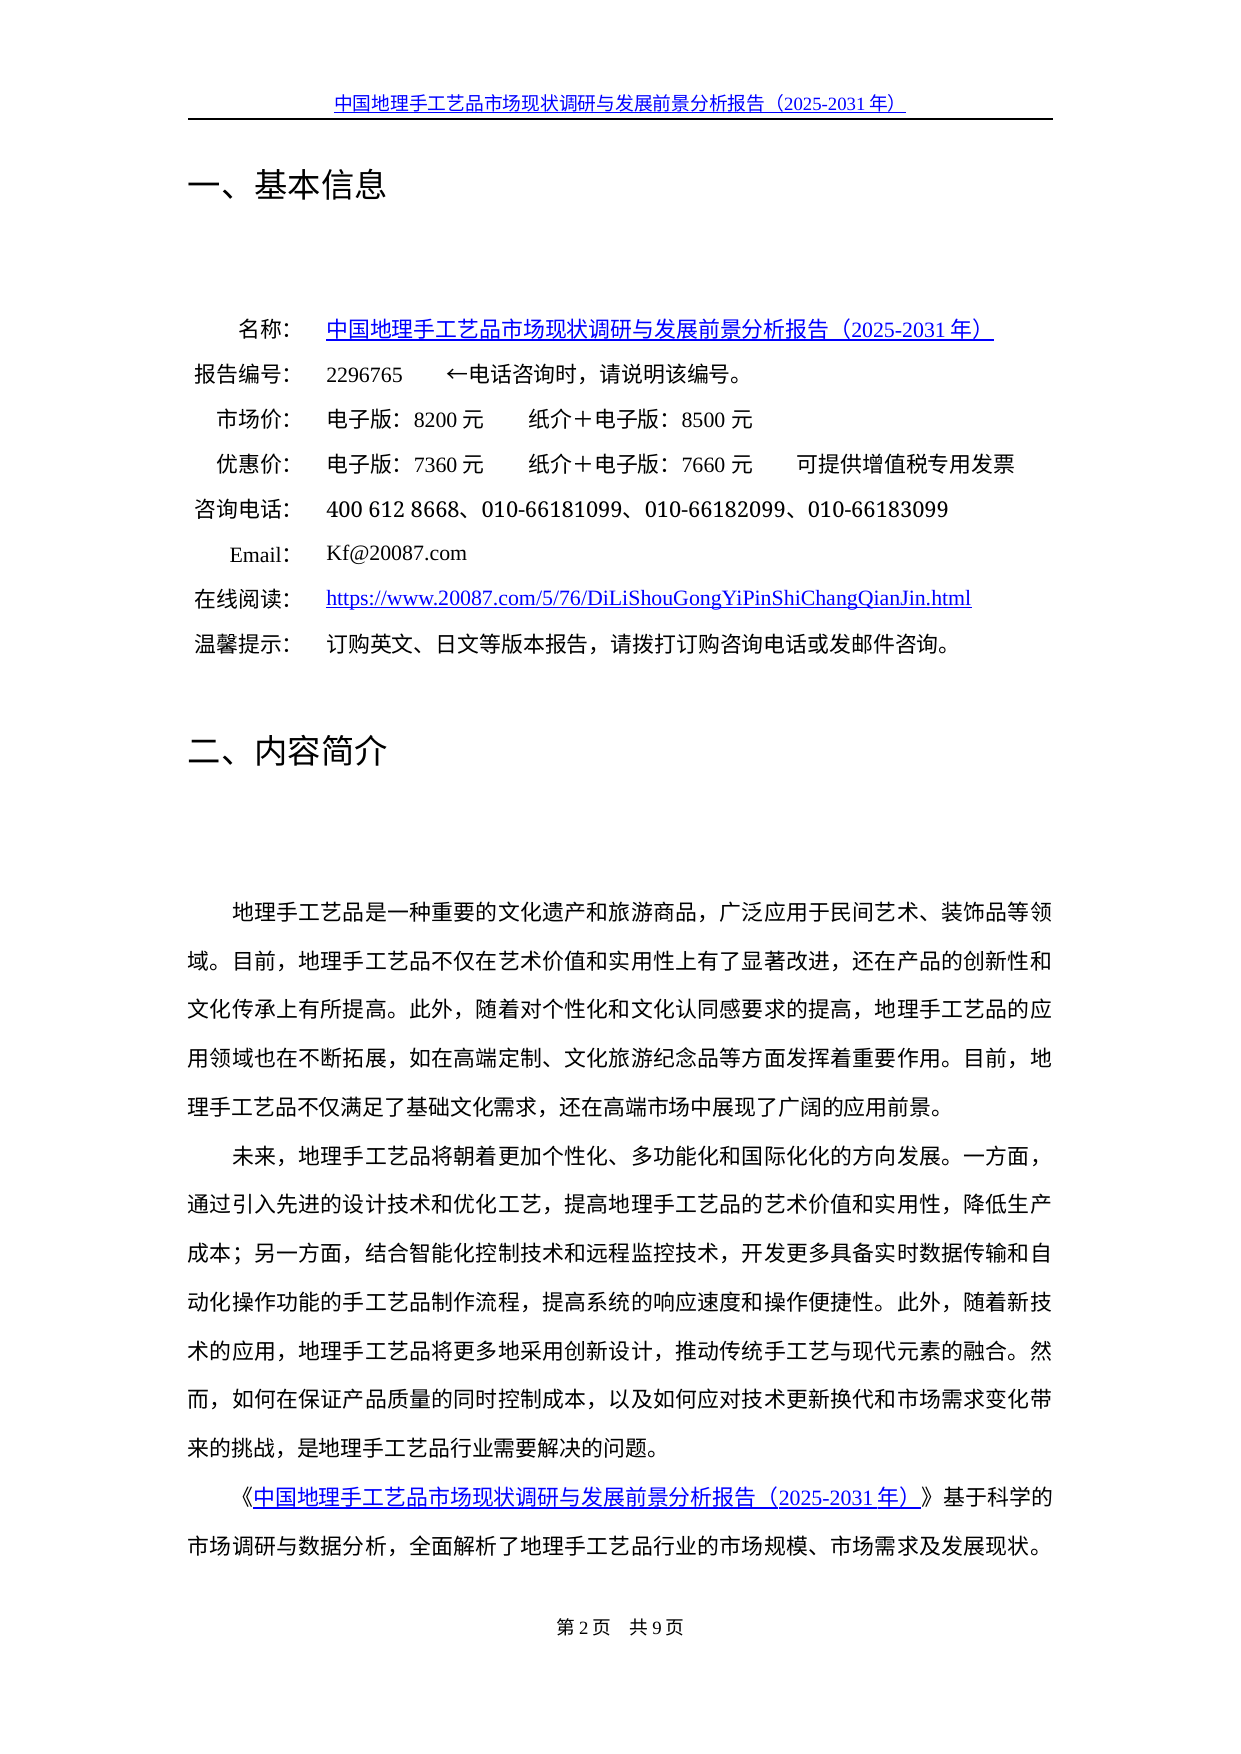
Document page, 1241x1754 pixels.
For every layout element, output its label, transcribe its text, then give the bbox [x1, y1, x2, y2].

table_cell 订购英文、日文等版本报告，请拨打订购咨询电话或发邮件咨询。 [315, 627, 1073, 672]
table_cell 温馨提示： [167, 627, 315, 672]
table_cell 400 612 8668、010-66181099、010-66182099、010-66183099 [315, 492, 1073, 537]
table_cell 电子版：7360 元 纸介＋电子版：7660 元 可提供增值税专用发票 [315, 447, 1073, 492]
table_cell Email： [167, 537, 315, 582]
table_cell 市场价： [167, 402, 315, 447]
table_cell 在线阅读： [167, 582, 315, 627]
table_header 名称： [167, 312, 315, 357]
title 二、内容简介 [187, 717, 1053, 782]
table_cell 电子版：8200 元 纸介＋电子版：8500 元 [315, 402, 1073, 447]
table_header 中国地理手工艺品市场现状调研与发展前景分析报告（2025-2031年） [315, 312, 1073, 357]
table_cell [315, 582, 1073, 627]
table_cell 报告编号： [167, 357, 315, 402]
table_cell 优惠价： [167, 447, 315, 492]
title 一、基本信息 [187, 150, 1053, 215]
table_cell 咨询电话： [167, 492, 315, 537]
table_cell 2296765 ←电话咨询时，请说明该编号。 [315, 357, 1073, 402]
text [187, 894, 1053, 1561]
table_cell Kf@20087.com [315, 537, 1073, 582]
